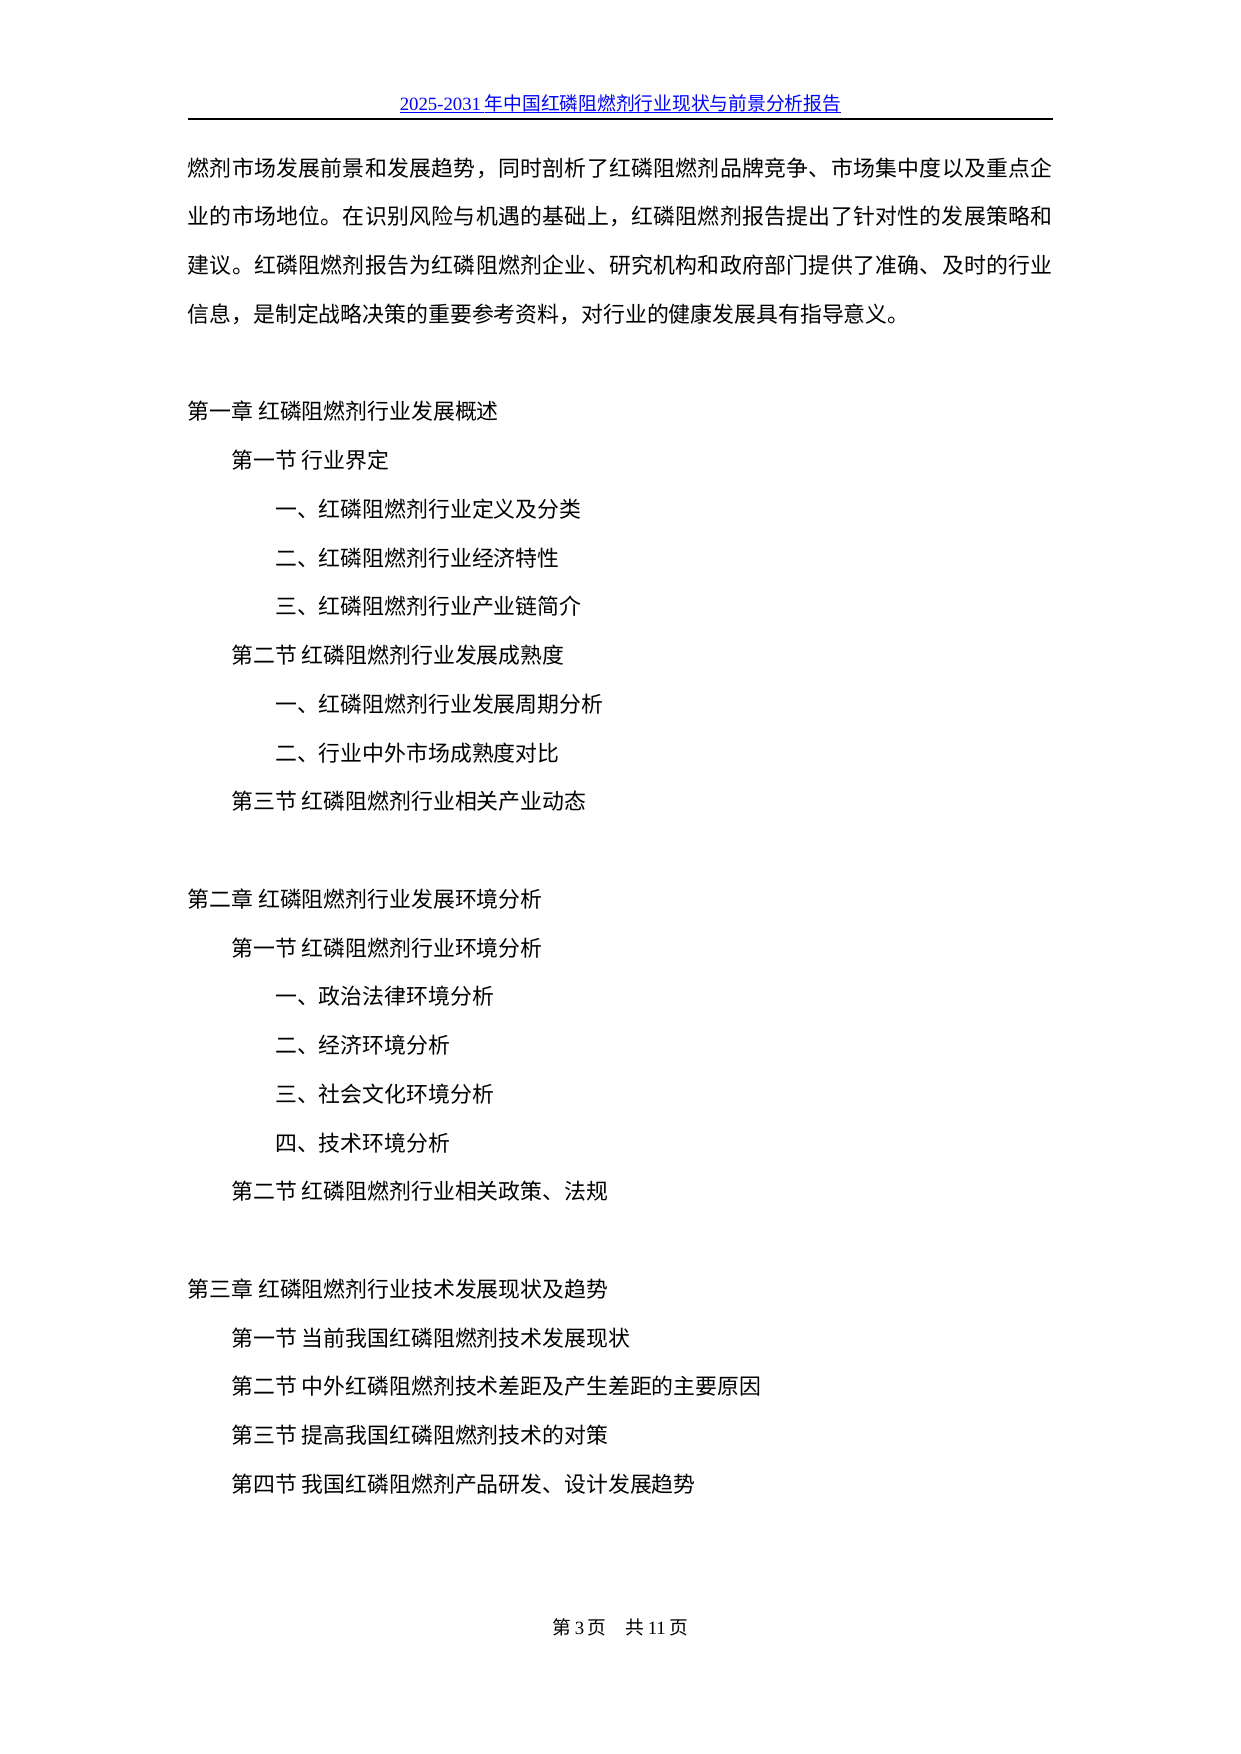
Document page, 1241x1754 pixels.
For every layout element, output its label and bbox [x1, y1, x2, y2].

text [187, 150, 1053, 1499]
